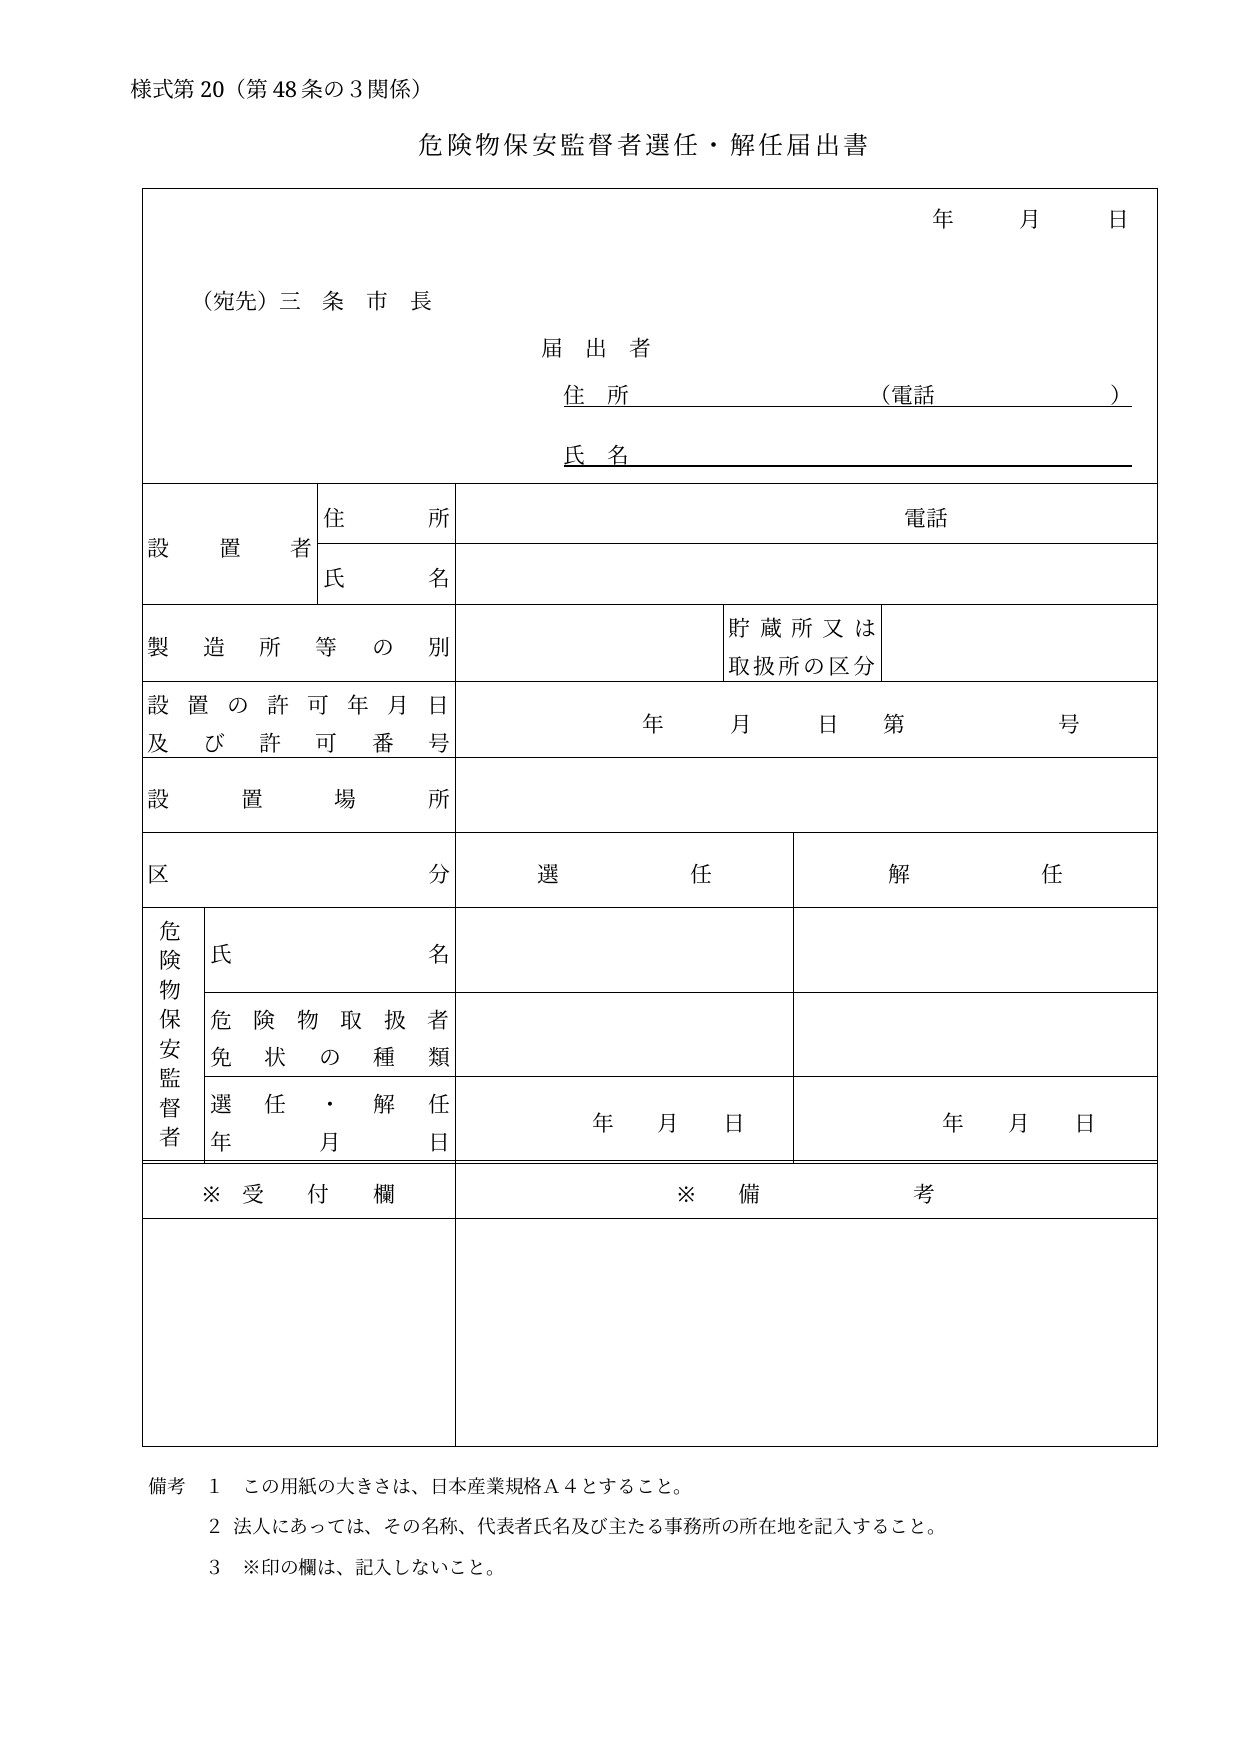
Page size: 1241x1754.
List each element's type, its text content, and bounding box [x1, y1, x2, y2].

table_cell 貯蔵所又は 取扱所の区分 [724, 605, 881, 681]
table_cell 氏名 [205, 908, 455, 992]
table_cell 危険物取扱者 免状の種類 [205, 993, 455, 1076]
table_cell ※ 備 考 [456, 1164, 1157, 1217]
table_cell [456, 1219, 1157, 1446]
table_header 年 月 日 （宛先）三 条 市 長 届 出 者 住 所 （電話 ） 氏 名 [143, 189, 1157, 482]
table_cell 氏 名 [318, 544, 455, 604]
table_cell [456, 993, 793, 1076]
table_cell 年 月 日 [794, 1077, 1157, 1160]
table_cell [794, 993, 1157, 1076]
table_cell 設置者 [143, 484, 317, 604]
text ２ 法人にあっては、その名称、代表者氏名及び主たる事務所の所在地を記入すること。 [130, 1512, 1157, 1539]
table_cell 選任・解任 年月日 [205, 1077, 455, 1160]
table_cell 区分 [143, 833, 455, 907]
table_cell [456, 544, 1157, 604]
table_cell 年 月 日 第 号 [456, 682, 1157, 757]
text ３ ※印の欄は、記入しないこと。 [130, 1552, 1157, 1579]
table_cell 設置場所 [143, 758, 455, 832]
text 備考 １ この用紙の大きさは、日本産業規格Ａ４とすること。 [130, 1472, 1157, 1499]
text 様式第20（第48条の３関係） [130, 75, 1157, 103]
table_cell [456, 605, 723, 681]
text 危険物保安監督者選任・解任届出書 [130, 132, 1157, 160]
table_cell 年 月 日 [456, 1077, 793, 1160]
table_cell 危険物保安監督者 [143, 908, 204, 1160]
table_cell [794, 908, 1157, 992]
table_cell 解 任 [794, 833, 1157, 907]
table_cell ※ 受 付 欄 [143, 1164, 455, 1217]
table_cell [456, 758, 1157, 832]
table_cell [456, 908, 793, 992]
table_cell 設置の許可年月日 及び許可番号 [143, 682, 455, 757]
table_cell 住 所 [318, 484, 455, 543]
table_cell 電話 [456, 484, 1157, 543]
table_cell [882, 605, 1157, 681]
table_cell 選 任 [456, 833, 793, 907]
table_cell [143, 1219, 455, 1446]
table_cell 製造所等の別 [143, 605, 455, 681]
